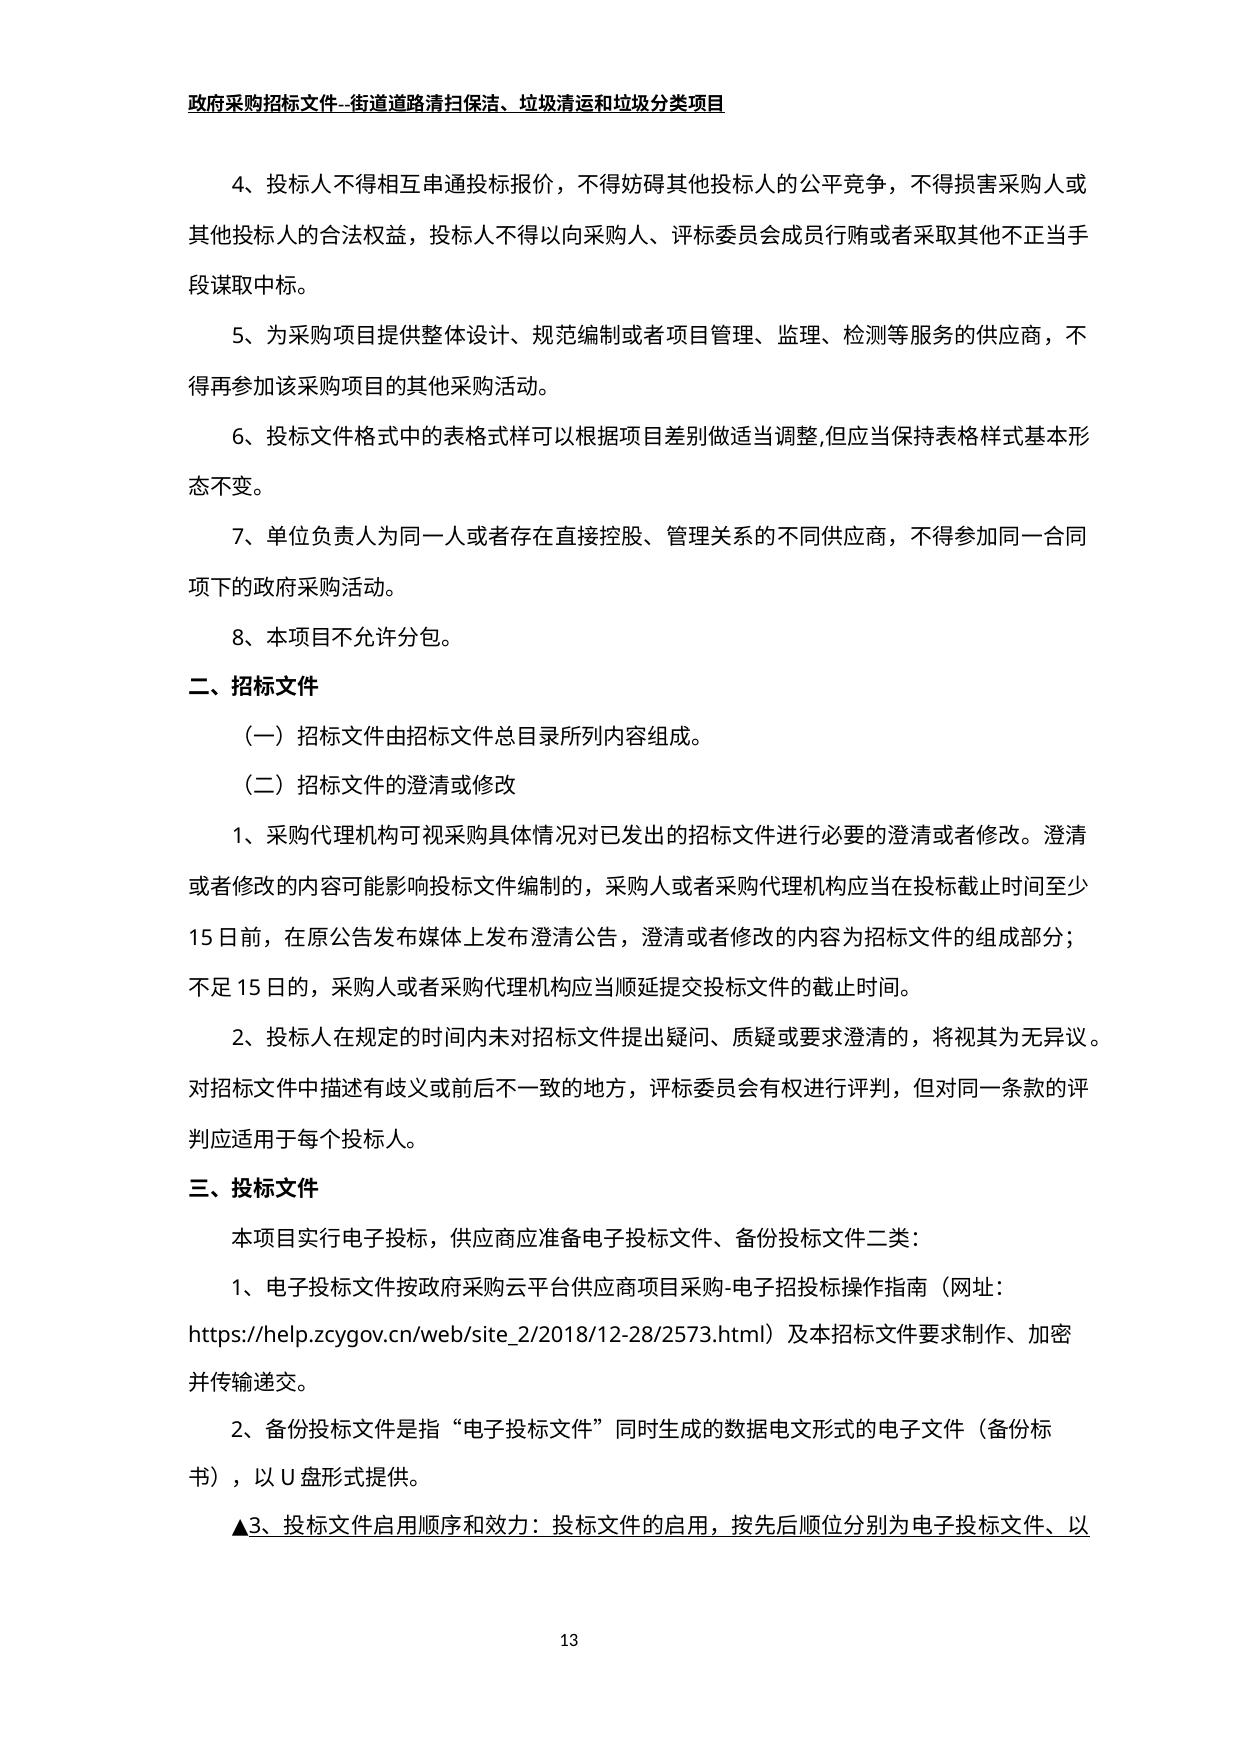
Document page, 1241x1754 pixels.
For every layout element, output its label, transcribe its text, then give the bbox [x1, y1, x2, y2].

text 4、投标人不得相互串通投标报价，不得妨碍其他投标人的公平竞争，不得损害采购人或其他投标人的合法权益，投标人不得以向采购人、评标委员会成员行贿或者采取其他不正当手段谋取中标。 [188, 166, 1090, 301]
text 2、投标人在规定的时间内未对招标文件提出疑问、质疑或要求澄清的，将视其为无异议。对招标文件中描述有歧义或前后不一致的地方，评标委员会有权进行评判，但对同一条款的评判应适用于每个投标人。 [188, 1019, 1090, 1154]
text 三、投标文件 [188, 1170, 1090, 1204]
text （二）招标文件的澄清或修改 [188, 767, 1090, 801]
text （一）招标文件由招标文件总目录所列内容组成。 [188, 718, 1090, 752]
text 6、投标文件格式中的表格式样可以根据项目差别做适当调整,但应当保持表格样式基本形态不变。 [188, 418, 1090, 502]
text 1、采购代理机构可视采购具体情况对已发出的招标文件进行必要的澄清或者修改。澄清或者修改的内容可能影响投标文件编制的，采购人或者采购代理机构应当在投标截止时间至少15日前，在原公告发布媒体上发布澄清公告，澄清或者修改的内容为招标文件的组成部分；不足15日的，采购人或者采购代理机构应当顺延提交投标文件的截止时间。 [188, 817, 1090, 1003]
text 2、备份投标文件是指“电子投标文件”同时生成的数据电文形式的电子文件（备份标书），以U盘形式提供。 [188, 1412, 1090, 1492]
text 8、本项目不允许分包。 [188, 618, 1090, 652]
text 1、电子投标文件按政府采购云平台供应商项目采购-电子招投标操作指南（网址：https://help.zcygov.cn/web/site_2/2018/12-28/2573.html）及本招标文件要求制作、加密并传输递交。 [188, 1269, 1090, 1396]
text 二、招标文件 [188, 668, 1090, 702]
text 7、单位负责人为同一人或者存在直接控股、管理关系的不同供应商，不得参加同一合同项下的政府采购活动。 [188, 518, 1090, 603]
text 5、为采购项目提供整体设计、规范编制或者项目管理、监理、检测等服务的供应商，不得再参加该采购项目的其他采购活动。 [188, 317, 1090, 402]
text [188, 1507, 1090, 1541]
text 本项目实行电子投标，供应商应准备电子投标文件、备份投标文件二类： [188, 1220, 1090, 1254]
